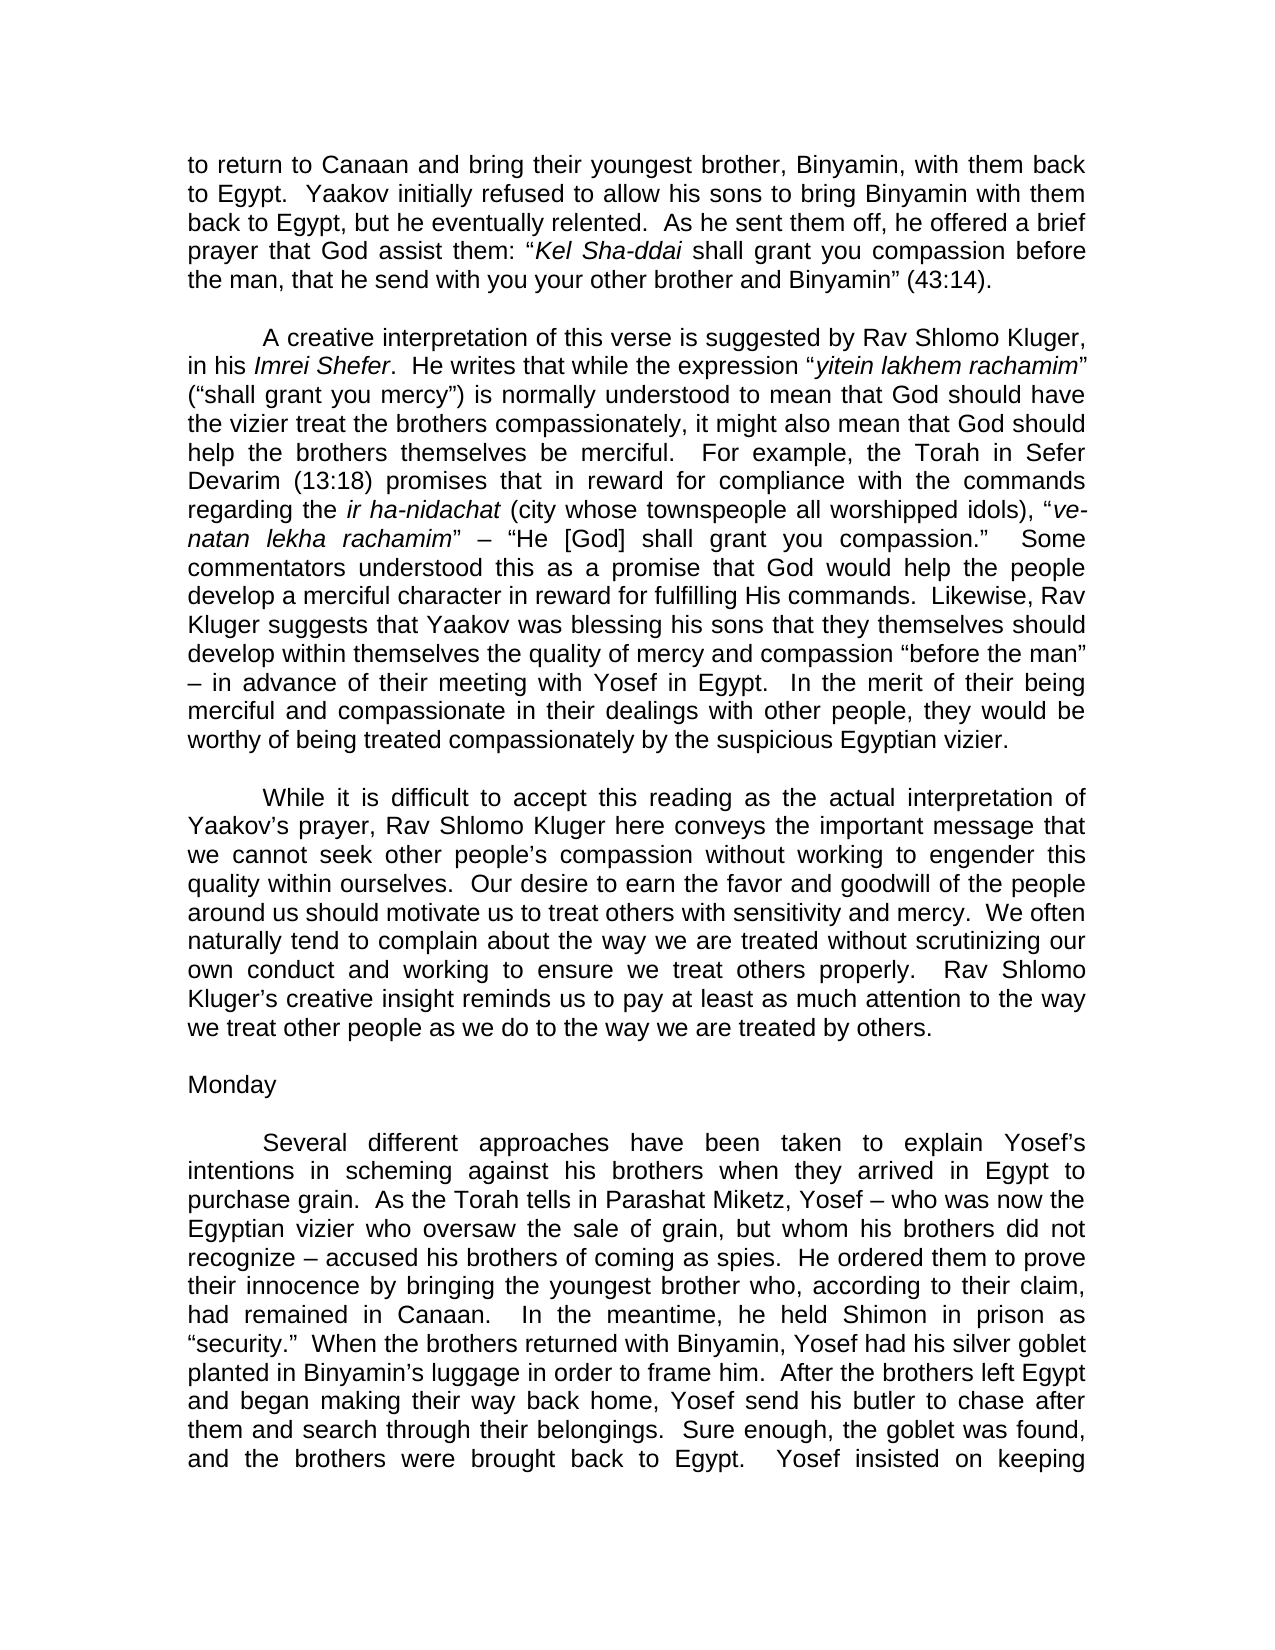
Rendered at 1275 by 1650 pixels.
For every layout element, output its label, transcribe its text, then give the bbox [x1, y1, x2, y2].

text Monday [187, 1070, 1087, 1099]
text A creative interpretation of this verse is suggested by Rav Shlomo Kluger, in his Imrei Shefer. He writes that while the expression “yitein lakhem rachamim” (“shall grant you mercy”) is normally understood to mean that God should have the vizier treat the brothers compassionately, it might also mean that God should help the brothers themselves be merciful. For example, the Torah in Sefer Devarim (13:18) promises that in reward for compliance with the commands regarding the ir ha-nidachat (city whose townspeople all worshipped idols), “ve-natan lekha rachamim” – “He [God] shall grant you compassion.” Some commentators understood this as a promise that God would help the people develop a merciful character in reward for fulfilling His commands. Likewise, Rav Kluger suggests that Yaakov was blessing his sons that they themselves should develop within themselves the quality of mercy and compassion “before the man” – in advance of their meeting with Yosef in Egypt. In the merit of their being merciful and compassionate in their dealings with other people, they would be worthy of being treated compassionately by the suspicious Egyptian vizier. [187, 322, 1087, 754]
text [187, 1127, 1087, 1472]
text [187, 150, 1087, 294]
text While it is difficult to accept this reading as the actual interpretation of Yaakov’s prayer, Rav Shlomo Kluger here conveys the important message that we cannot seek other people’s compassion without working to engender this quality within ourselves. Our desire to earn the favor and goodwill of the people around us should motivate us to treat others with sensitivity and mercy. We often naturally tend to complain about the way we are treated without scrutinizing our own conduct and working to ensure we treat others properly. Rav Shlomo Kluger’s creative insight reminds us to pay at least as much attention to the way we treat other people as we do to the way we are treated by others. [187, 782, 1087, 1041]
